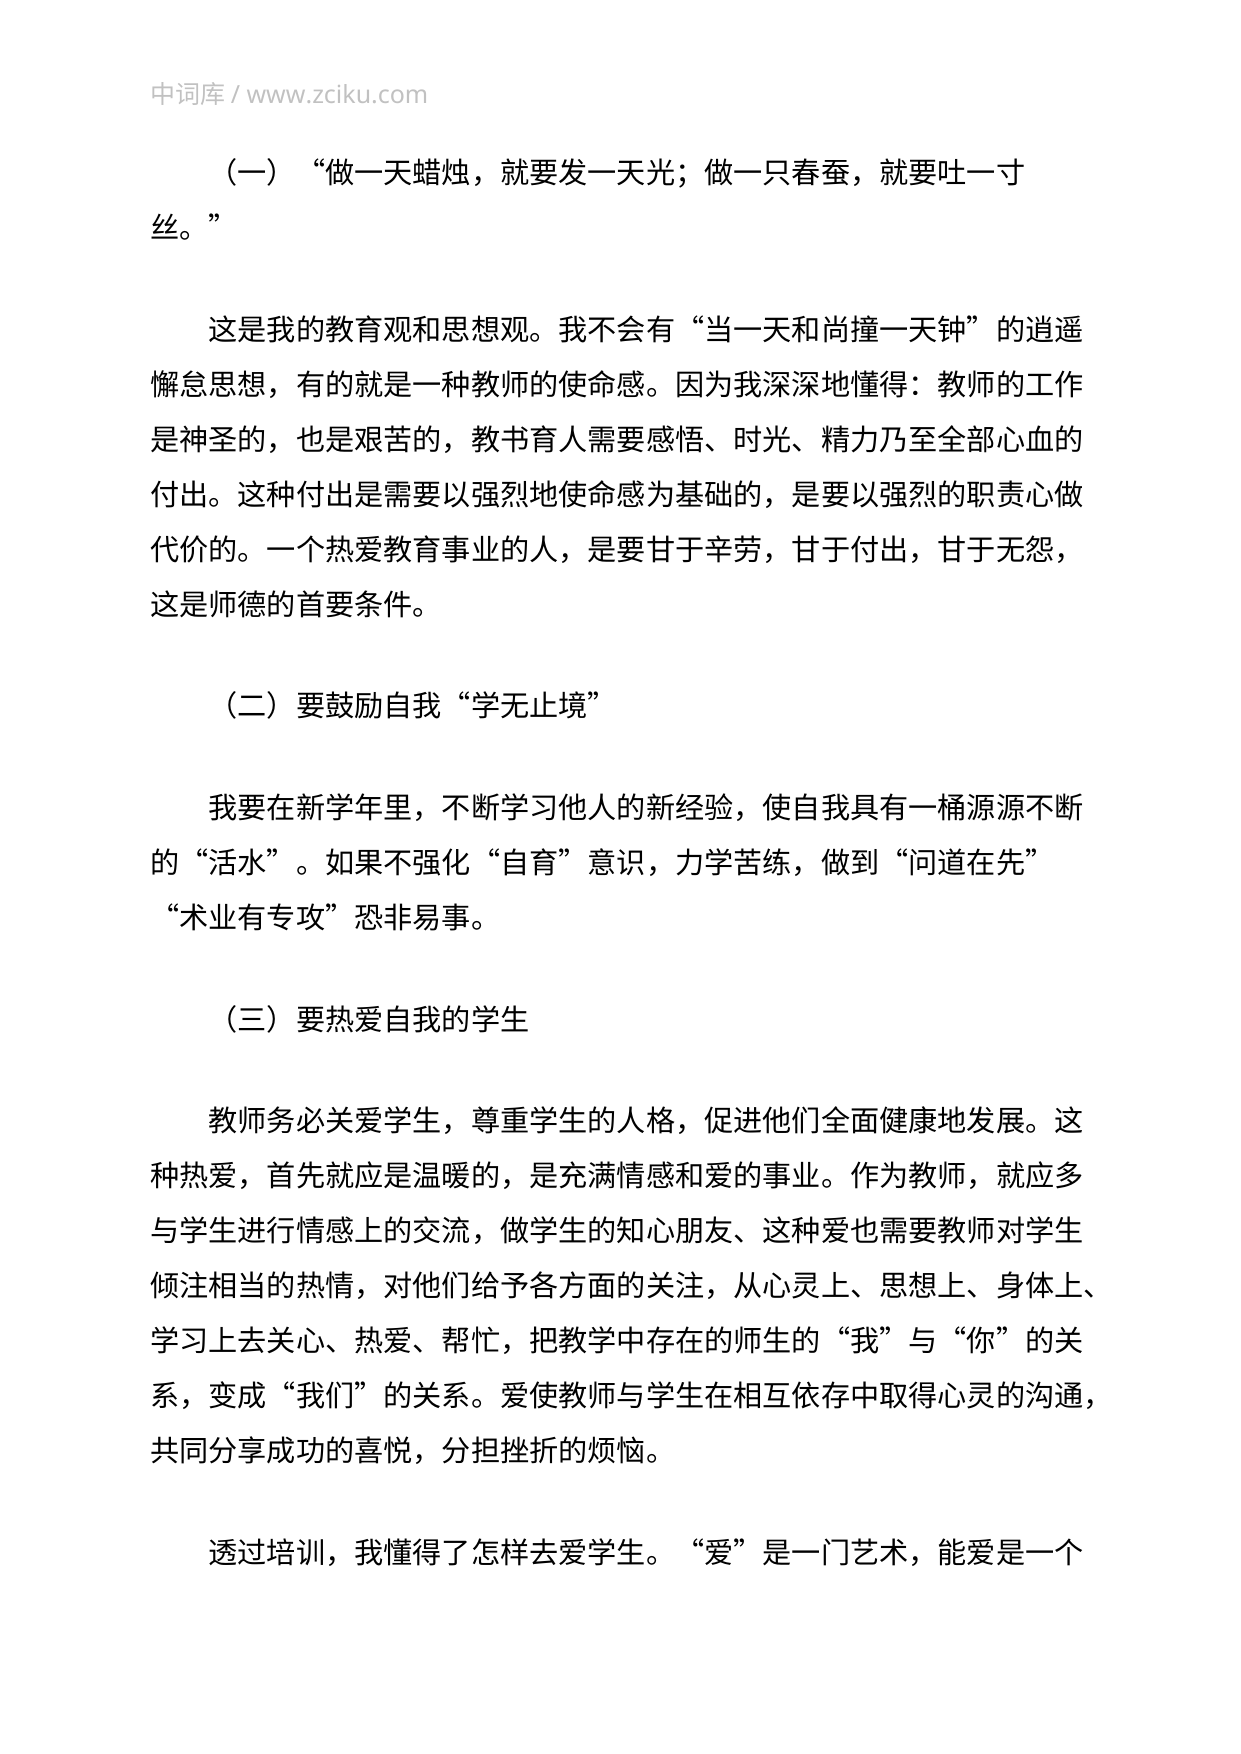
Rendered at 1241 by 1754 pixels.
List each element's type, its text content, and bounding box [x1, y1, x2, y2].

text （二）要鼓励自我“学无止境” [150, 683, 1090, 725]
text （三）要热爱自我的学生 [150, 996, 1090, 1038]
text 我要在新学年里，不断学习他人的新经验，使自我具有一桶源源不断的“活水”。如果不强化“自育”意识，力学苦练，做到“问道在先”“术业有专攻”恐非易事。 [150, 785, 1090, 937]
text 教师务必关爱学生，尊重学生的人格，促进他们全面健康地发展。这种热爱，首先就应是温暖的，是充满情感和爱的事业。作为教师，就应多与学生进行情感上的交流，做学生的知心朋友、这种爱也需要教师对学生倾注相当的热情，对他们给予各方面的关注，从心灵上、思想上、身体上、学习上去关心、热爱、帮忙，把教学中存在的师生的“我”与“你”的关系，变成“我们”的关系。爱使教师与学生在相互依存中取得心灵的沟通，共同分享成功的喜悦，分担挫折的烦恼。 [150, 1098, 1090, 1470]
text 这是我的教育观和思想观。我不会有“当一天和尚撞一天钟”的逍遥懈怠思想，有的就是一种教师的使命感。因为我深深地懂得：教师的工作是神圣的，也是艰苦的，教书育人需要感悟、时光、精力乃至全部心血的付出。这种付出是需要以强烈地使命感为基础的，是要以强烈的职责心做代价的。一个热爱教育事业的人，是要甘于辛劳，甘于付出，甘于无怨，这是师德的首要条件。 [150, 307, 1090, 623]
text （一）“做一天蜡烛，就要发一天光；做一只春蚕，就要吐一寸丝。” [150, 150, 1090, 247]
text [150, 1529, 1090, 1571]
